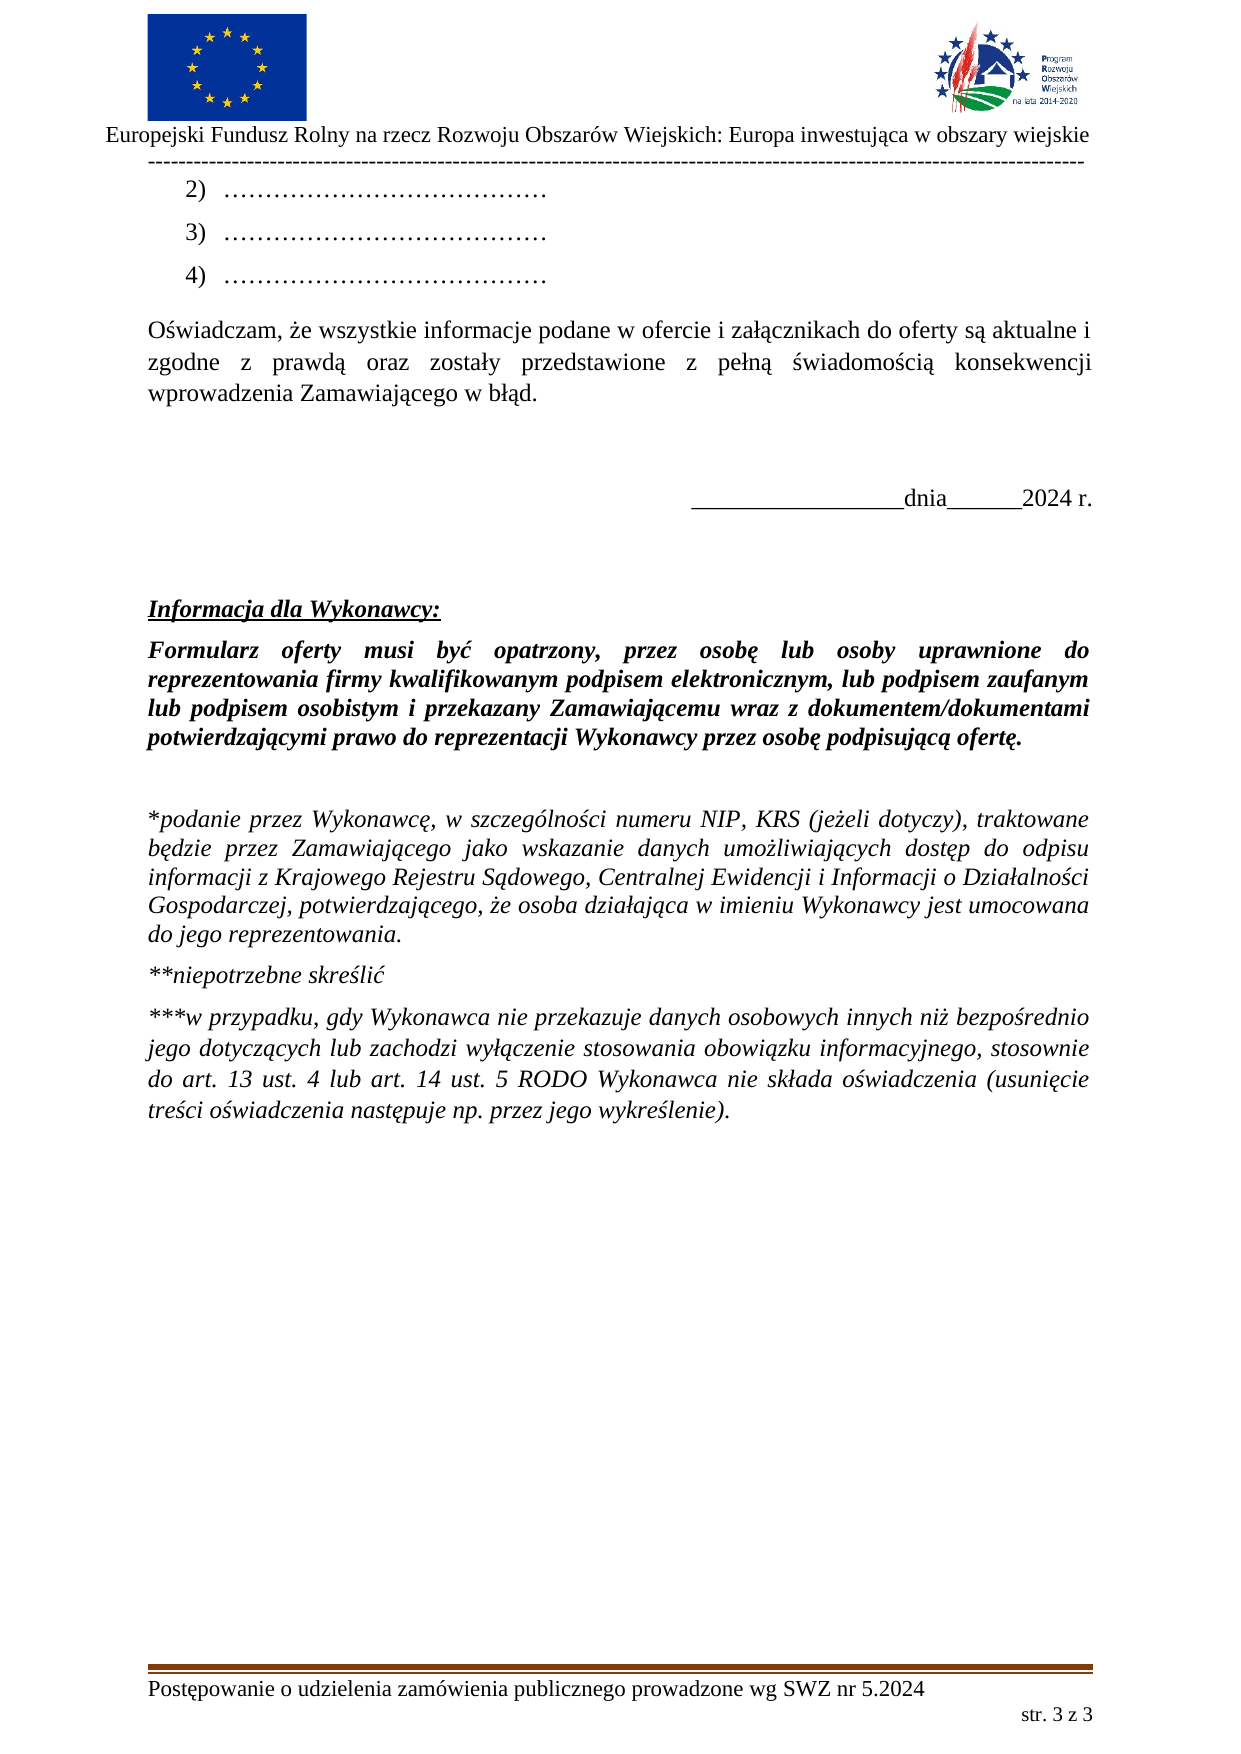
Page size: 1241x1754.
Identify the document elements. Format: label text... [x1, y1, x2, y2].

text ***w przypadku, gdy Wykonawca nie przekazuje danych osobowych innych niż bezpośrednio jego dotyczących lub zachodzi wyłączenie stosowania obowiązku informacyjnego, stosownie do art. 13 ust. 4 lub art. 14 ust. 5 RODO Wykonawca nie składa oświadczenia (usunięcie treści oświadczenia następuje np. przez jego wykreślenie). [148, 1002, 1093, 1123]
picture [147, 14, 307, 121]
picture [927, 15, 1089, 121]
list ………………………………… [185, 174, 1093, 202]
text Informacja dla Wykonawcy: [148, 594, 1093, 623]
list ………………………………… [185, 217, 1093, 246]
text **niepotrzebne skreślić [148, 960, 1093, 989]
text *podanie przez Wykonawcę, w szczególności numeru NIP, KRS (jeżeli dotyczy), traktowane będzie przez Zamawiającego jako wskazanie danych umożliwiających dostęp do odpisu informacji z Krajowego Rejestru Sądowego, Centralnej Ewidencji i Informacji o Działalności Gospodarczej, potwierdzającego, że osoba działająca w imieniu Wykonawcy jest umocowana do jego reprezentowania. [148, 804, 1093, 948]
text Oświadczam, że wszystkie informacje podane w ofercie i załącznikach do oferty są aktualne i zgodne z prawdą oraz zostały przedstawione z pełną świadomością konsekwencji wprowadzenia Zamawiającego w błąd. [148, 316, 1093, 406]
list ………………………………… [185, 260, 1093, 289]
text _________________dnia______2024 r. [148, 483, 1093, 512]
text Formularz oferty musi być opatrzony, przez osobę lub osoby uprawnione do reprezentowania firmy kwalifikowanym podpisem elektronicznym, lub podpisem zaufanym lub podpisem osobistym i przekazany Zamawiającemu wraz z dokumentem/dokumentami potwierdzającymi prawo do reprezentacji Wykonawcy przez osobę podpisującą ofertę. [148, 635, 1093, 750]
